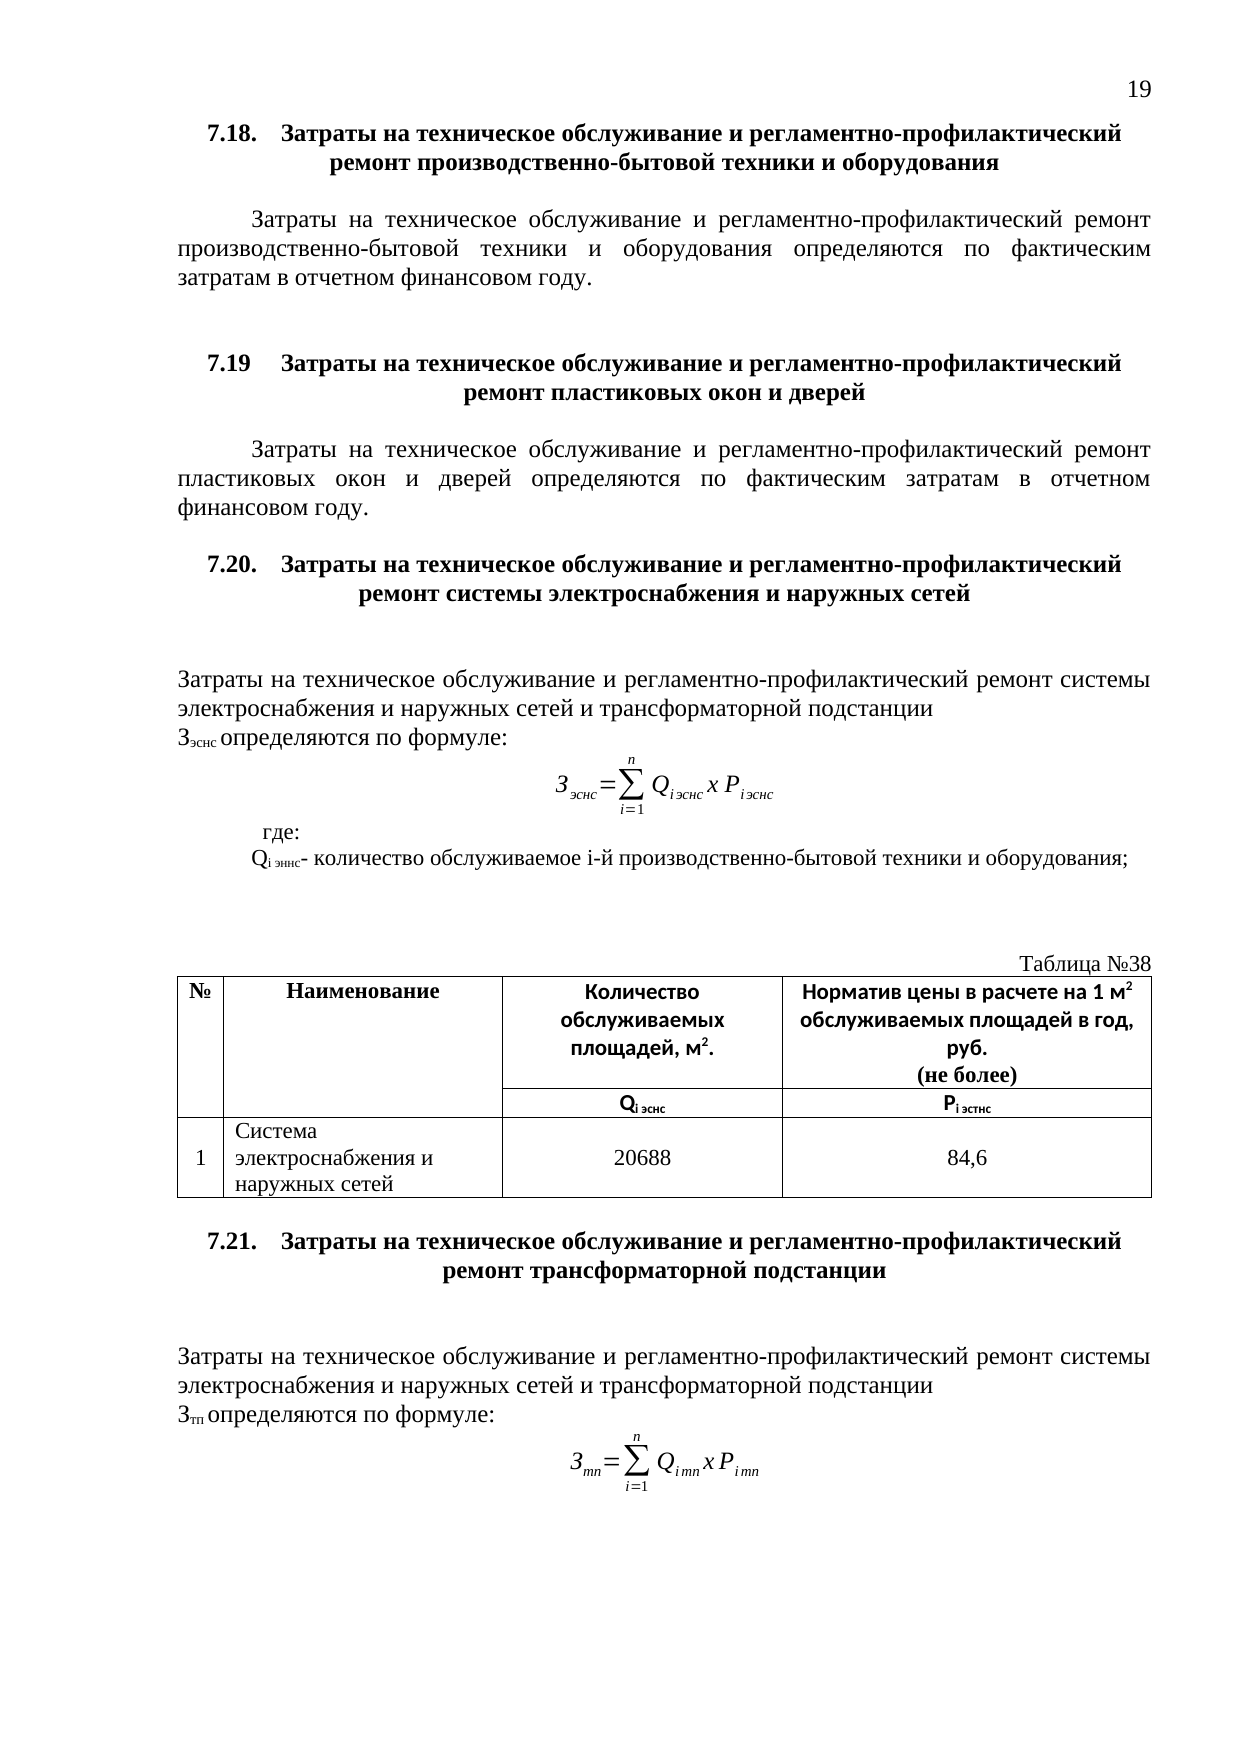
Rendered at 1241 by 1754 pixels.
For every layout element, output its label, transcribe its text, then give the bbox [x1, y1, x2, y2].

table_cell 20688 [503, 1118, 782, 1197]
table_cell Qi эснс [503, 1089, 782, 1117]
text Таблица №38 [177, 950, 1152, 976]
table_cell Система электроснабжения и наружных сетей [224, 1118, 502, 1197]
table_header № [178, 977, 223, 1117]
table_cell Pi эстнс [783, 1089, 1151, 1117]
text Затраты на техническое обслуживание и регламентно-профилактический ремонт пластиковых окон и дверей определяются по фактическим затратам в отчетном финансовом году. [177, 434, 1152, 521]
table_header Наименование [224, 977, 502, 1117]
text Затраты на техническое обслуживание и регламентно-профилактический ремонт производственно-бытовой техники и оборудования определяются по фактическим затратам в отчетном финансовом году. [177, 204, 1152, 291]
text 7.19 Затраты на техническое обслуживание и регламентно-профилактический ремонт пластиковых окон и дверей [177, 348, 1152, 406]
text где: [177, 818, 1152, 844]
text 7.20. Затраты на техническое обслуживание и регламентно-профилактический ремонт системы электроснабжения и наружных сетей [177, 549, 1152, 607]
table_header Количество обслуживаемых площадей, м2. [503, 977, 782, 1087]
text Qi эннс- количество обслуживаемое i-й производственно-бытовой техники и оборудования; [177, 844, 1152, 871]
text Зэснс определяются по формуле: [177, 722, 1152, 751]
text 7.18. Затраты на техническое обслуживание и регламентно-профилактический ремонт производственно-бытовой техники и оборудования [177, 118, 1152, 176]
text Затраты на техническое обслуживание и регламентно-профилактический ремонт системы электроснабжения и наружных сетей и трансформаторной подстанции [177, 1341, 1152, 1399]
table_cell 1 [178, 1118, 223, 1197]
text 7.21. Затраты на техническое обслуживание и регламентно-профилактический ремонт трансформаторной подстанции [177, 1226, 1152, 1284]
table_cell 84,6 [783, 1118, 1151, 1197]
text Зтп определяются по формуле: [177, 1399, 1152, 1428]
text Затраты на техническое обслуживание и регламентно-профилактический ремонт системы электроснабжения и наружных сетей и трансформаторной подстанции [177, 664, 1152, 722]
table_header Норматив цены в расчете на 1 м2 обслуживаемых площадей в год, руб. (не более) [783, 977, 1151, 1087]
